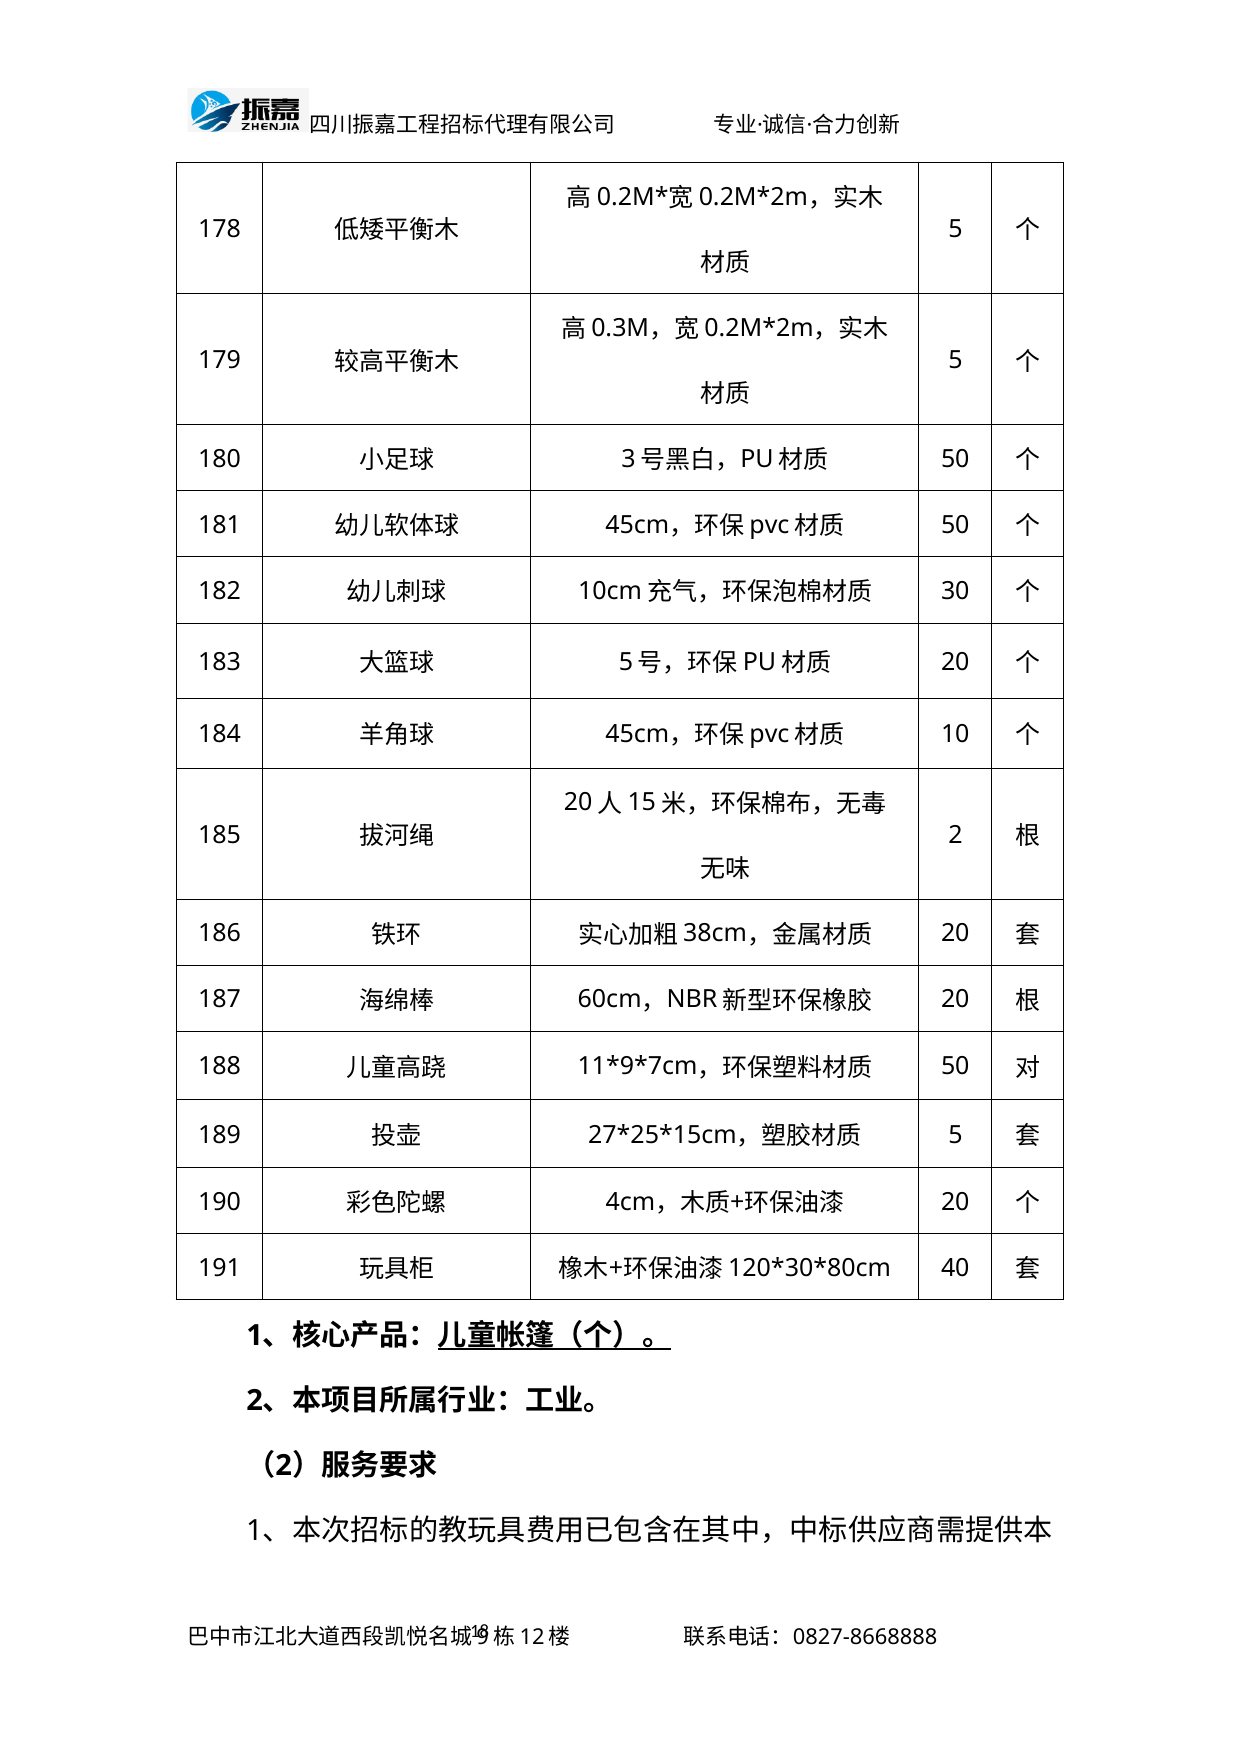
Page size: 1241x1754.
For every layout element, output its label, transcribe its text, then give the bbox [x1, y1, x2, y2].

table_cell 20 [919, 966, 991, 1031]
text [187, 1495, 1053, 1560]
table_cell 180 [177, 425, 262, 490]
table_cell 个 [992, 491, 1063, 556]
table_cell 套 [992, 1100, 1063, 1167]
table_cell 铁环 [263, 900, 530, 965]
table_cell 50 [919, 491, 991, 556]
table_cell 183 [177, 624, 262, 697]
table_cell 彩色陀螺 [263, 1168, 530, 1233]
table_cell 186 [177, 900, 262, 965]
table_cell 60cm，NBR新型环保橡胶 [531, 966, 918, 1031]
table_cell 5 [919, 163, 991, 293]
table_cell 185 [177, 769, 262, 899]
table_cell 3号黑白，PU材质 [531, 425, 918, 490]
table_cell 181 [177, 491, 262, 556]
table_cell 套 [992, 900, 1063, 965]
table_cell 玩具柜 [263, 1234, 530, 1299]
table_cell 海绵棒 [263, 966, 530, 1031]
table_cell 20 [919, 900, 991, 965]
table_cell 187 [177, 966, 262, 1031]
table_cell 11*9*7cm，环保塑料材质 [531, 1032, 918, 1098]
table_cell 190 [177, 1168, 262, 1233]
table_cell 191 [177, 1234, 262, 1299]
text 1、核心产品：儿童帐篷（个）。 [187, 1300, 1053, 1365]
table_cell 个 [992, 699, 1063, 768]
table_cell 40 [919, 1234, 991, 1299]
table_cell 套 [992, 1234, 1063, 1299]
table_cell 个 [992, 624, 1063, 697]
table_cell 182 [177, 557, 262, 623]
table_cell 投壶 [263, 1100, 530, 1167]
table_cell 实心加粗38cm，金属材质 [531, 900, 918, 965]
table_cell 10cm充气，环保泡棉材质 [531, 557, 918, 623]
table_cell 179 [177, 294, 262, 424]
table_cell 2 [919, 769, 991, 899]
table_cell 178 [177, 163, 262, 293]
table_cell 大篮球 [263, 624, 530, 697]
table_cell 幼儿刺球 [263, 557, 530, 623]
table_cell 27*25*15cm，塑胶材质 [531, 1100, 918, 1167]
table_cell 45cm，环保pvc材质 [531, 491, 918, 556]
table_cell 根 [992, 966, 1063, 1031]
table_cell 188 [177, 1032, 262, 1098]
table_cell 5 [919, 294, 991, 424]
table_cell 拔河绳 [263, 769, 530, 899]
table_cell 个 [992, 163, 1063, 293]
text 2、本项目所属行业：工业。 [187, 1365, 1053, 1430]
table_cell 儿童高跷 [263, 1032, 530, 1098]
table_cell 幼儿软体球 [263, 491, 530, 556]
table_cell 橡木+环保油漆120*30*80cm [531, 1234, 918, 1299]
table_cell 184 [177, 699, 262, 768]
table_cell 50 [919, 425, 991, 490]
table_cell 小足球 [263, 425, 530, 490]
table_cell 10 [919, 699, 991, 768]
table_cell 45cm，环保pvc材质 [531, 699, 918, 768]
table_cell 高0.3M，宽0.2M*2m，实木 材质 [531, 294, 918, 424]
table_cell 5号，环保PU材质 [531, 624, 918, 697]
table_cell 个 [992, 557, 1063, 623]
picture [187, 88, 309, 132]
table_cell 对 [992, 1032, 1063, 1098]
table_cell 根 [992, 769, 1063, 899]
table_cell 50 [919, 1032, 991, 1098]
table_cell 个 [992, 425, 1063, 490]
table_cell 羊角球 [263, 699, 530, 768]
table_cell 20 [919, 624, 991, 697]
table_cell 20 [919, 1168, 991, 1233]
table_cell 低矮平衡木 [263, 163, 530, 293]
text （2）服务要求 [187, 1430, 1053, 1495]
table_cell 个 [992, 1168, 1063, 1233]
table_cell 较高平衡木 [263, 294, 530, 424]
table_cell 30 [919, 557, 991, 623]
table_cell 189 [177, 1100, 262, 1167]
table_cell 个 [992, 294, 1063, 424]
table_cell 20人15米，环保棉布，无毒 无味 [531, 769, 918, 899]
table_cell 4cm，木质+环保油漆 [531, 1168, 918, 1233]
table_cell 高0.2M*宽0.2M*2m，实木 材质 [531, 163, 918, 293]
table_cell 5 [919, 1100, 991, 1167]
